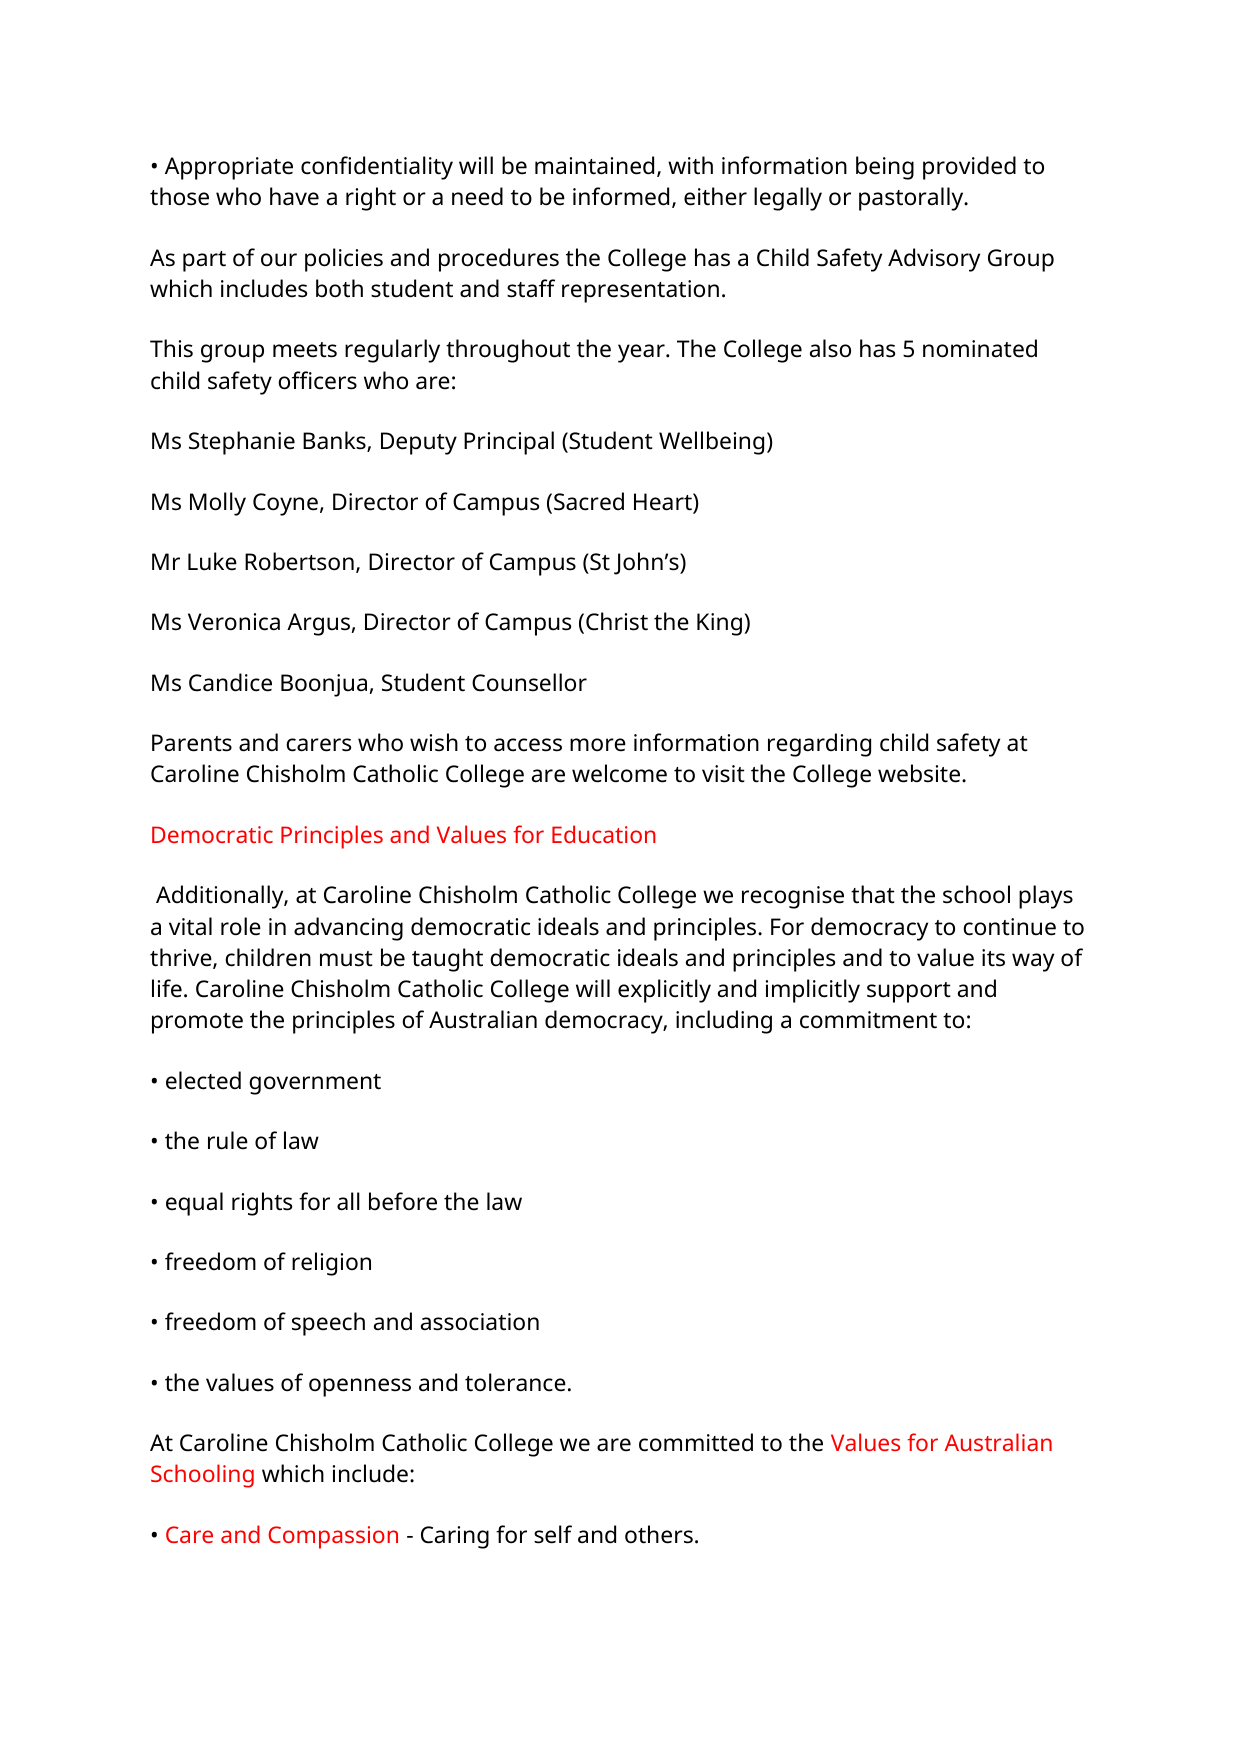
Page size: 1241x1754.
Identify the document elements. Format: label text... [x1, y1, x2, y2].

text Ms Candice Boonjua, Student Counsellor [150, 667, 1090, 698]
text This group meets regularly throughout the year. The College also has 5 nominated child safety officers who are: [150, 333, 1090, 396]
text Additionally, at Caroline Chisholm Catholic College we recognise that the school plays a vital role in advancing democratic ideals and principles. For democracy to continue to thrive, children must be taught democratic ideals and principles and to value its way of life. Caroline Chisholm Catholic College will explicitly and implicitly support and promote the principles of Australian democracy, including a commitment to: [150, 879, 1090, 1035]
text • Appropriate confidentiality will be maintained, with information being provided to those who have a right or a need to be informed, either legally or pastorally. [150, 150, 1090, 212]
text Ms Veronica Argus, Director of Campus (Christ the King) [150, 606, 1090, 637]
text Ms Molly Coyne, Director of Campus (Sacred Heart) [150, 485, 1090, 517]
text Ms Stephanie Banks, Deputy Principal (Student Wellbeing) [150, 425, 1090, 456]
text Parents and carers who wish to access more information regarding child safety at Caroline Chisholm Catholic College are welcome to visit the College website. [150, 727, 1090, 789]
text Democratic Principles and Values for Education [150, 819, 1090, 850]
text At Caroline Chisholm Catholic College we are committed to the Values for Australian Schooling which include: [150, 1427, 1090, 1489]
text • elected government [150, 1064, 1090, 1096]
text Mr Luke Robertson, Director of Campus (St John’s) [150, 546, 1090, 577]
text • the values of openness and tolerance. [150, 1367, 1090, 1398]
text • Care and Compassion - Caring for self and others. [150, 1519, 1090, 1550]
text • freedom of religion [150, 1246, 1090, 1277]
text • equal rights for all before the law [150, 1185, 1090, 1217]
text • freedom of speech and association [150, 1306, 1090, 1337]
text • the rule of law [150, 1125, 1090, 1156]
text As part of our policies and procedures the College has a Child Safety Advisory Group which includes both student and staff representation. [150, 242, 1090, 304]
